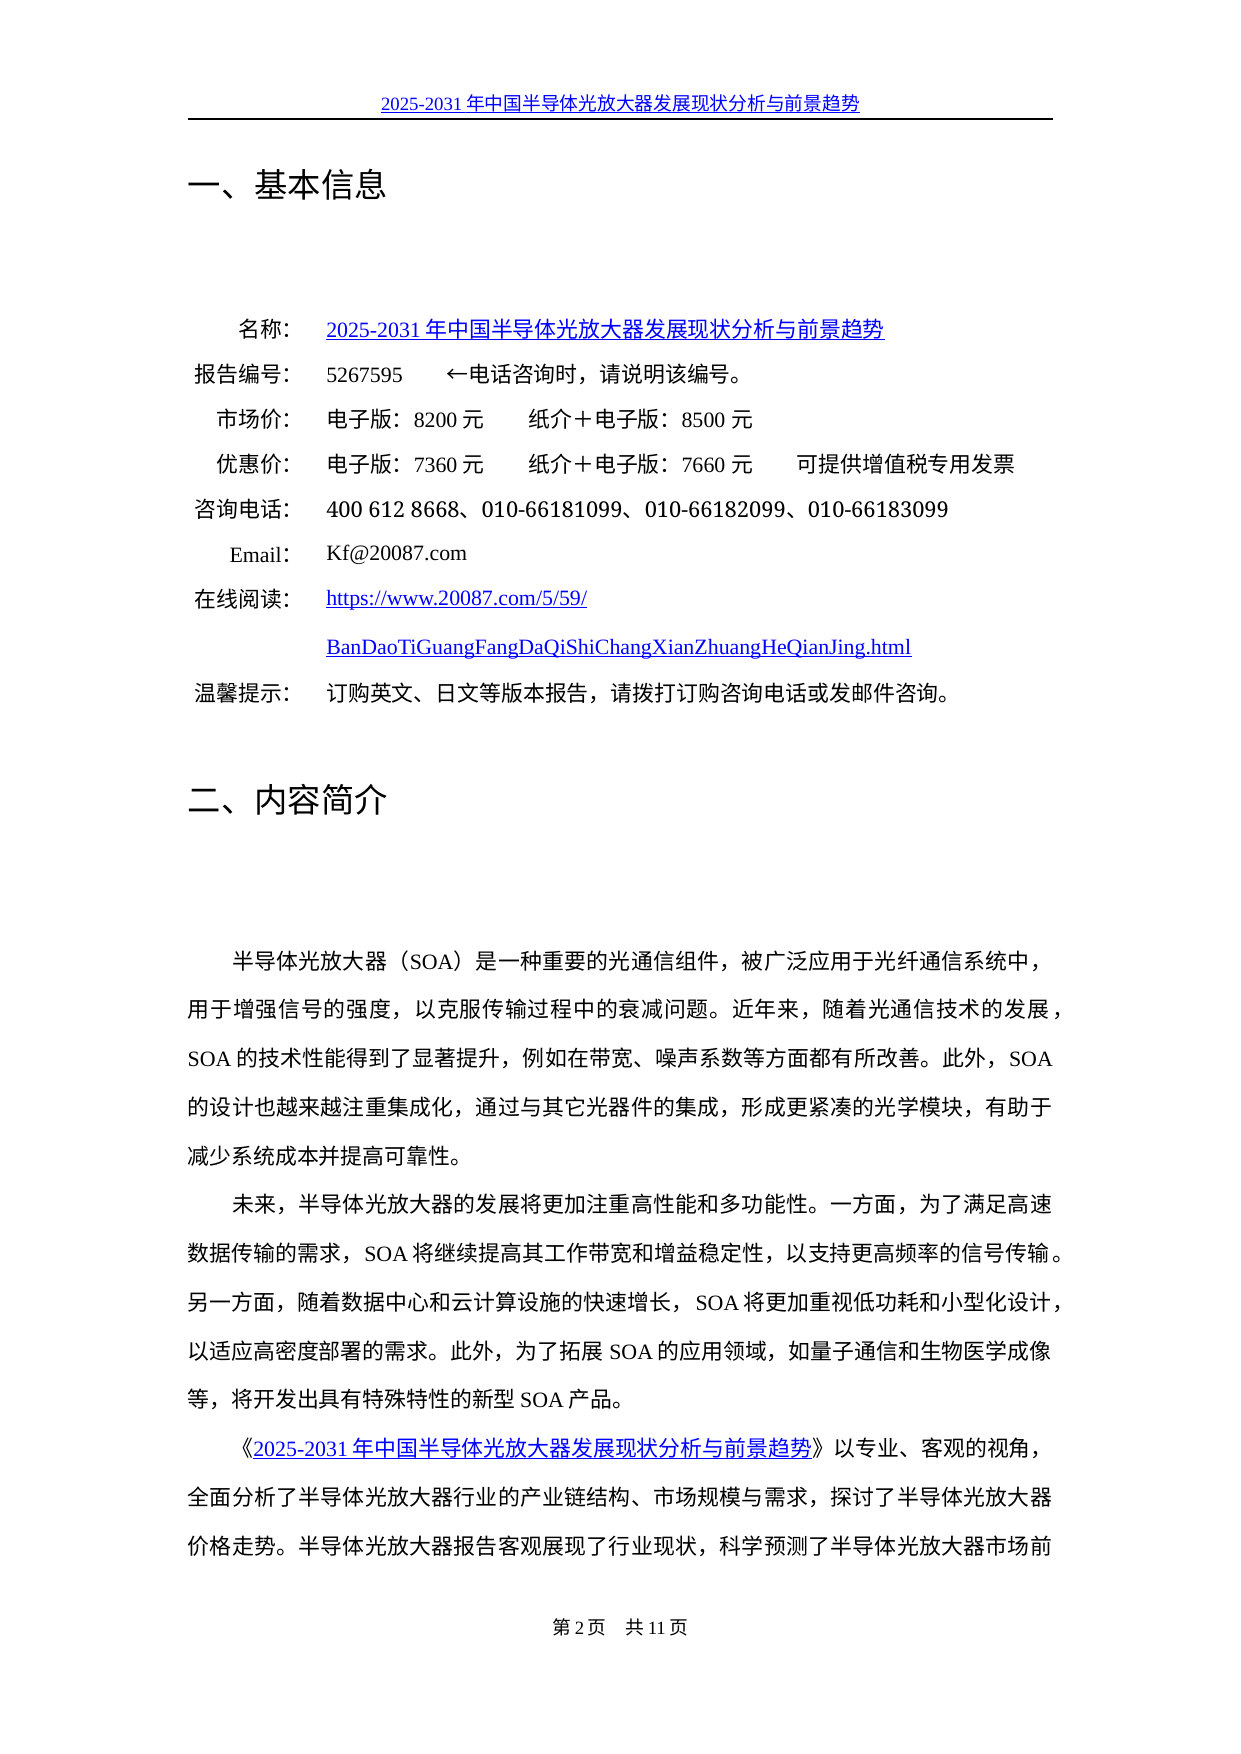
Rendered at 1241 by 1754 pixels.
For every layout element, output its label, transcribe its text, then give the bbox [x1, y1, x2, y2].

table_cell 优惠价： [167, 447, 315, 492]
table_cell 温馨提示： [167, 675, 315, 720]
table_cell 电子版：8200 元 纸介＋电子版：8500 元 [315, 402, 1073, 447]
table_cell 电子版：7360 元 纸介＋电子版：7660 元 可提供增值税专用发票 [315, 447, 1073, 492]
table_cell 市场价： [167, 402, 315, 447]
table_header 名称： [167, 312, 315, 357]
table_cell [315, 582, 1073, 675]
table_header 2025-2031年中国半导体光放大器发展现状分析与前景趋势 [315, 312, 1073, 357]
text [187, 943, 1053, 1561]
title 二、内容简介 [187, 766, 1053, 831]
table_cell 400 612 8668、010-66181099、010-66182099、010-66183099 [315, 492, 1073, 537]
table_cell Email： [167, 537, 315, 582]
table_cell 咨询电话： [167, 492, 315, 537]
table_cell 报告编号： [167, 357, 315, 402]
table_cell Kf@20087.com [315, 537, 1073, 582]
title 一、基本信息 [187, 150, 1053, 215]
table_cell 5267595 ←电话咨询时，请说明该编号。 [315, 357, 1073, 402]
table_cell 订购英文、日文等版本报告，请拨打订购咨询电话或发邮件咨询。 [315, 675, 1073, 720]
table_cell 在线阅读： [167, 582, 315, 675]
